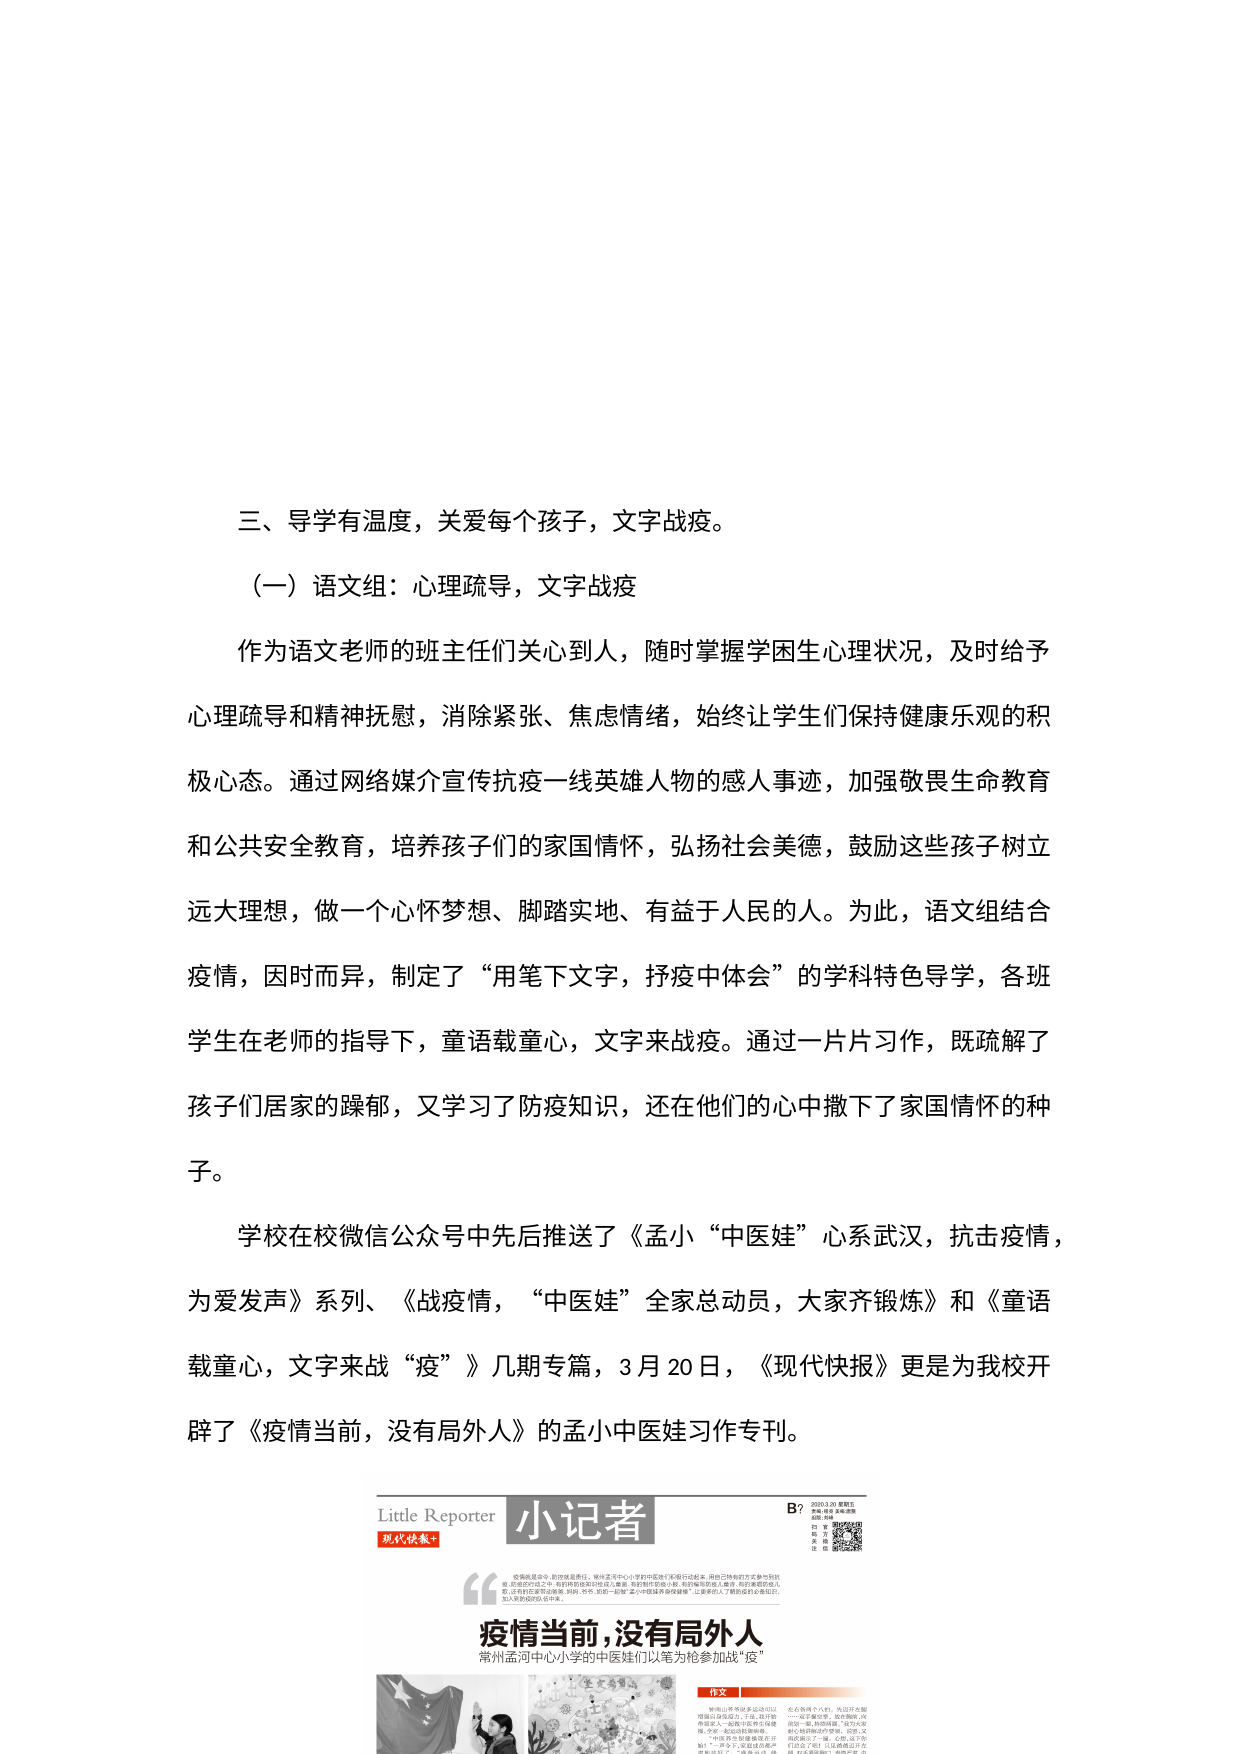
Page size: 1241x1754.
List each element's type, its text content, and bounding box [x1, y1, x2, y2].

picture [362, 1473, 881, 1754]
text 三、导学有温度，关爱每个孩子，文字战疫。 [187, 487, 1053, 552]
text 学校在校微信公众号中先后推送了《孟小“中医娃”心系武汉，抗击疫情，为爱发声》系列、《战疫情，“中医娃”全家总动员，大家齐锻炼》和《童语载童心，文字来战“疫”》几期专篇，3月20日，《现代快报》更是为我校开辟了《疫情当前，没有局外人》的孟小中医娃习作专刊。 [187, 1202, 1053, 1462]
text （一）语文组：心理疏导，文字战疫 [187, 552, 1053, 617]
text 作为语文老师的班主任们关心到人，随时掌握学困生心理状况，及时给予心理疏导和精神抚慰，消除紧张、焦虑情绪，始终让学生们保持健康乐观的积极心态。通过网络媒介宣传抗疫一线英雄人物的感人事迹，加强敬畏生命教育和公共安全教育，培养孩子们的家国情怀，弘扬社会美德，鼓励这些孩子树立远大理想，做一个心怀梦想、脚踏实地、有益于人民的人。为此，语文组结合疫情，因时而异，制定了“用笔下文字，抒疫中体会”的学科特色导学，各班学生在老师的指导下，童语载童心，文字来战疫。通过一片片习作，既疏解了孩子们居家的躁郁，又学习了防疫知识，还在他们的心中撒下了家国情怀的种子。 [187, 617, 1053, 1202]
